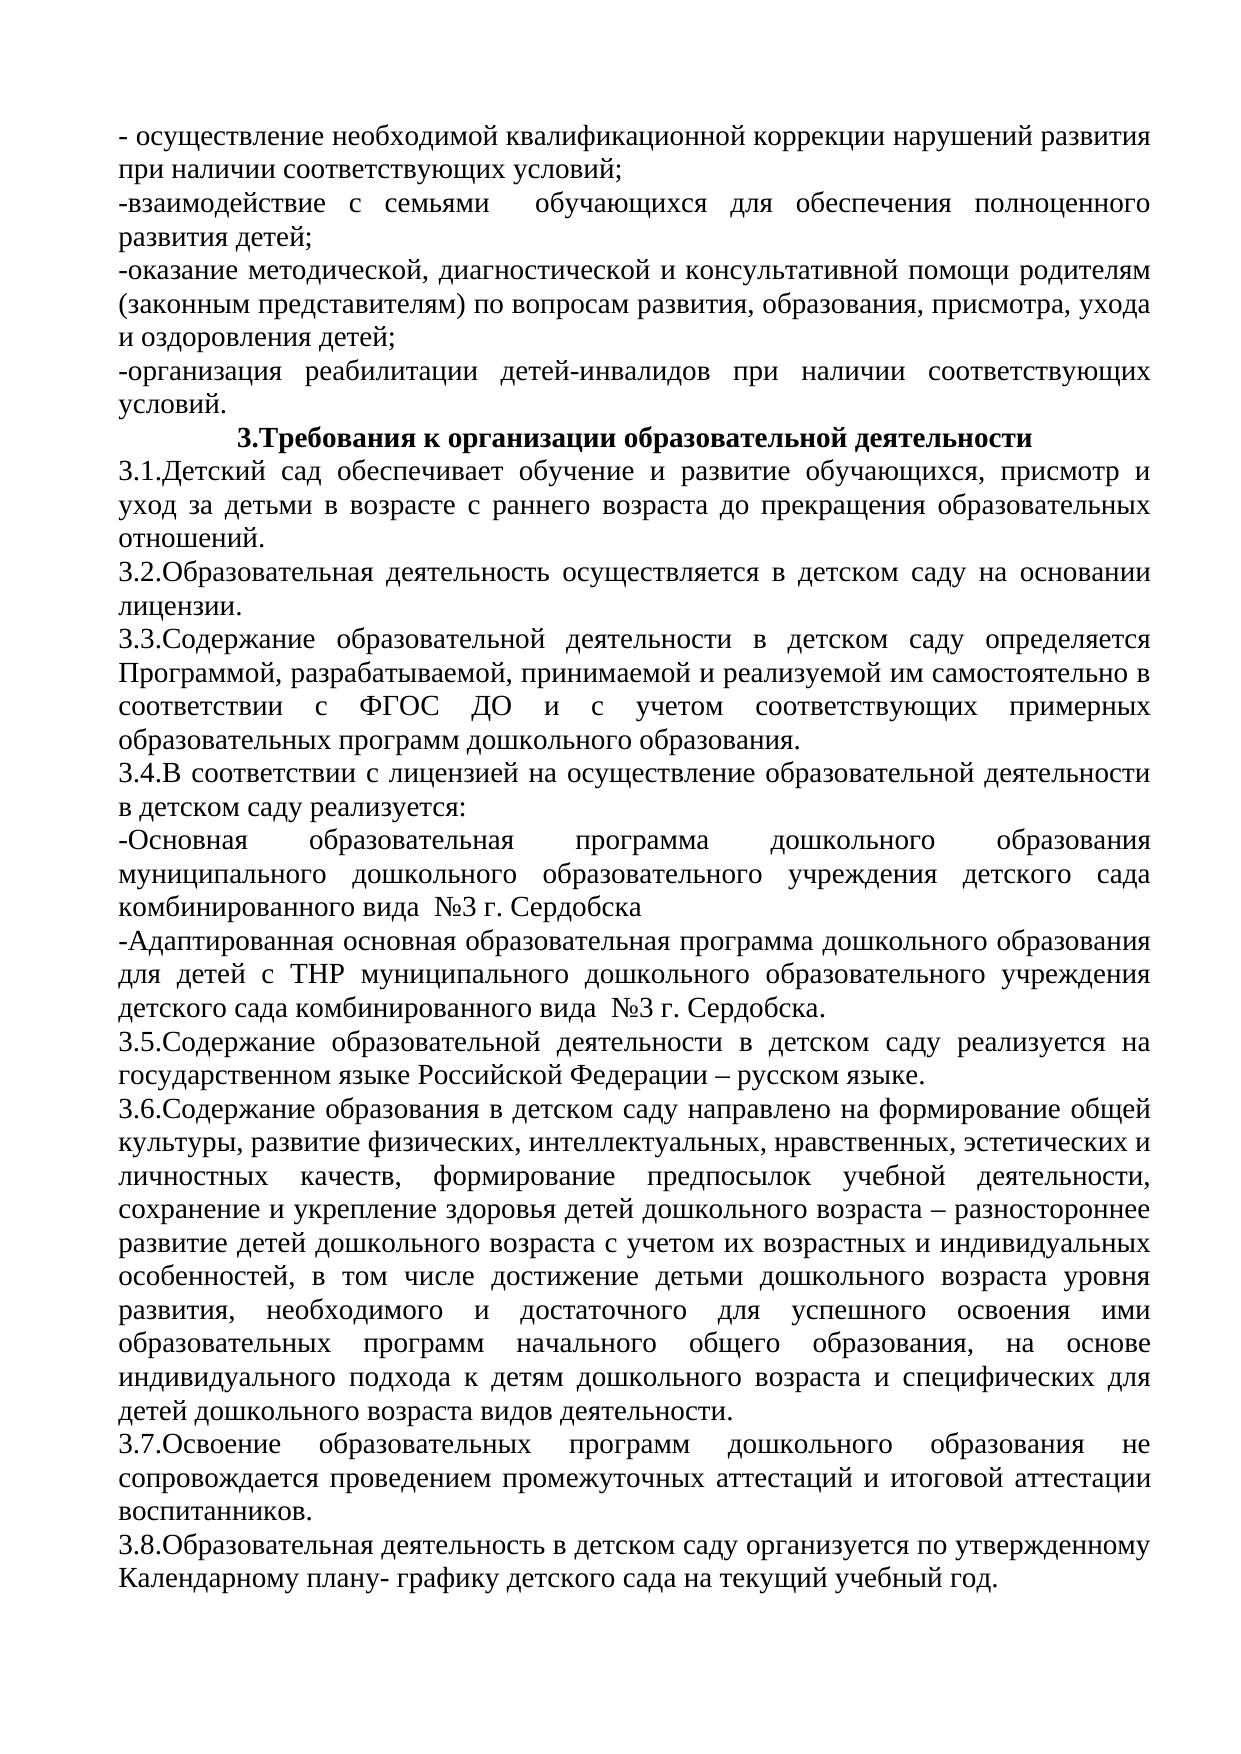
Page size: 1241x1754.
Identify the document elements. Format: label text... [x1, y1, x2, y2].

text -Основная образовательная программа дошкольного образования муниципального дошкольного образовательного учреждения детского сада комбинированного вида №3 г. Сердобска [118, 822, 1152, 923]
text 3.3.Содержание образовательной деятельности в детском саду определяется Программой, разрабатываемой, принимаемой и реализуемой им самостоятельно в соответствии с ФГОС ДО и с учетом соответствующих примерных образовательных программ дошкольного образования. [118, 621, 1152, 755]
text - осуществление необходимой квалификационной коррекции нарушений развития при наличии соответствующих условий; [118, 118, 1152, 185]
text 3.Требования к организации образовательной деятельности [118, 420, 1152, 453]
text 3.5.Содержание образовательной деятельности в детском саду реализуется на государственном языке Российской Федерации – русском языке. [118, 1024, 1152, 1091]
text 3.1.Детский сад обеспечивает обучение и развитие обучающихся, присмотр и уход за детьми в возрасте с раннего возраста до прекращения образовательных отношений. [118, 453, 1152, 554]
text 3.7.Освоение образовательных программ дошкольного образования не сопровождается проведением промежуточных аттестаций и итоговой аттестации воспитанников. [118, 1426, 1152, 1527]
text 3.2.Образовательная деятельность осуществляется в детском саду на основании лицензии. [118, 554, 1152, 621]
text 3.8.Образовательная деятельность в детском саду организуется по утвержденному Календарному плану- графику детского сада на текущий учебный год. [118, 1527, 1152, 1594]
text -Адаптированная основная образовательная программа дошкольного образования для детей с ТНР муниципального дошкольного образовательного учреждения детского сада комбинированного вида №3 г. Сердобска. [118, 923, 1152, 1024]
text 3.6.Содержание образования в детском саду направлено на формирование общей культуры, развитие физических, интеллектуальных, нравственных, эстетических и личностных качеств, формирование предпосылок учебной деятельности, сохранение и укрепление здоровья детей дошкольного возраста – разностороннее развитие детей дошкольного возраста с учетом их возрастных и индивидуальных особенностей, в том числе достижение детьми дошкольного возраста уровня развития, необходимого и достаточного для успешного освоения ими образовательных программ начального общего образования, на основе индивидуального подхода к детям дошкольного возраста и специфических для детей дошкольного возраста видов деятельности. [118, 1091, 1152, 1426]
text -оказание методической, диагностической и консультативной помощи родителям (законным представителям) по вопросам развития, образования, присмотра, ухода и оздоровления детей; [118, 252, 1152, 353]
text 3.4.В соответствии с лицензией на осуществление образовательной деятельности в детском саду реализуется: [118, 755, 1152, 822]
text -взаимодействие с семьями обучающихся для обеспечения полноценного развития детей; [118, 185, 1152, 252]
text -организация реабилитации детей-инвалидов при наличии соответствующих условий. [118, 353, 1152, 420]
